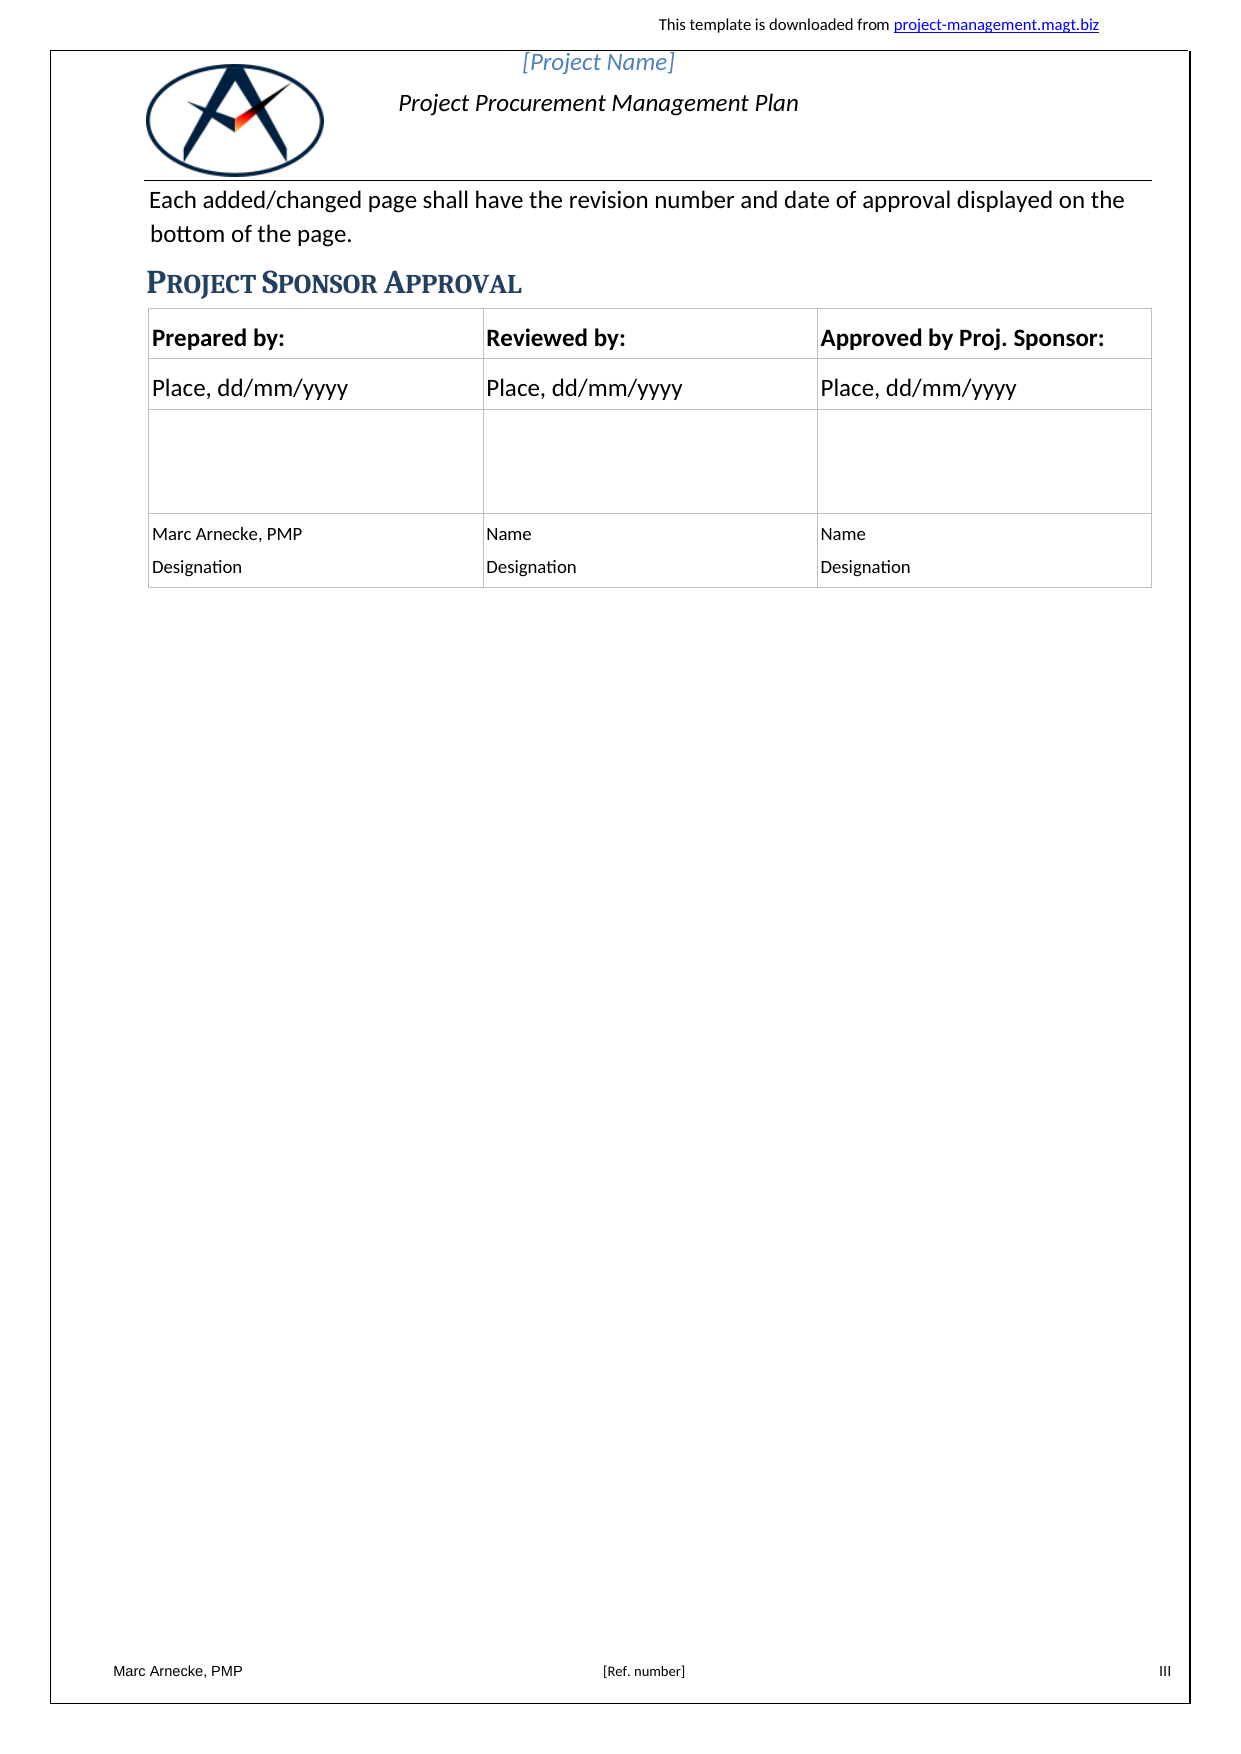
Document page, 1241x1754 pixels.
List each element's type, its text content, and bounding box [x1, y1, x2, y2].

table_cell Place, dd/mm/yyyy [818, 359, 1151, 409]
subtitle PROJECT SPONSOR APPROVAL [146, 263, 1149, 302]
table_cell Name Designation [484, 514, 817, 587]
table_cell Place, dd/mm/yyyy [149, 359, 483, 409]
text Each added/changed page shall have the revision number and date of approval displayed on the bottom of the page. [149, 96, 1151, 249]
table_cell [484, 410, 817, 512]
table_header Approved by Proj. Sponsor: [818, 309, 1151, 358]
table_cell [149, 410, 483, 512]
table_header Prepared by: [149, 309, 483, 358]
table_cell Name Designation [818, 514, 1151, 587]
table_header Reviewed by: [484, 309, 817, 358]
table_cell [818, 410, 1151, 512]
picture [146, 64, 324, 177]
table_cell Place, dd/mm/yyyy [484, 359, 817, 409]
table_cell Marc Arnecke, PMP Designation [149, 514, 483, 587]
